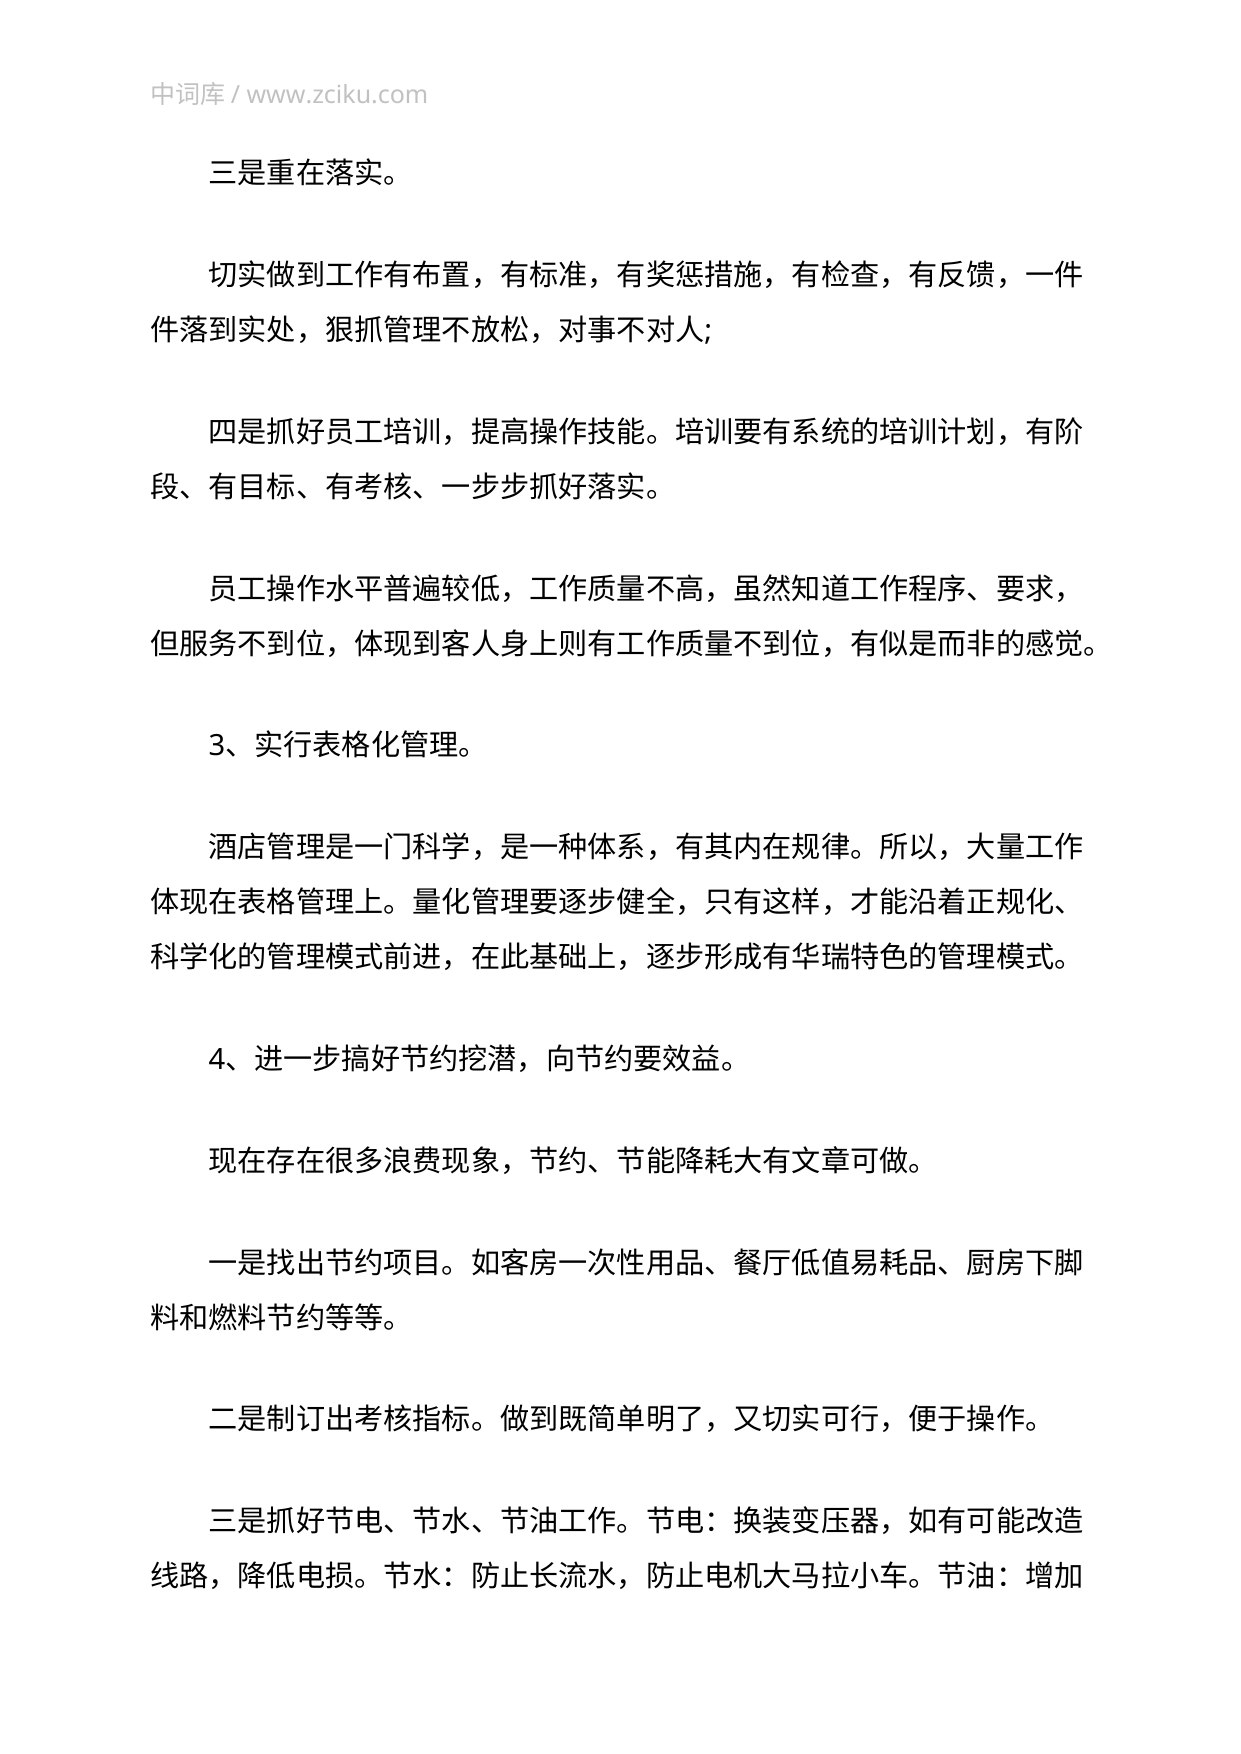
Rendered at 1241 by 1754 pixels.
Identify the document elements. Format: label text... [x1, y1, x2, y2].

text 4、进一步搞好节约挖潜，向节约要效益。 [150, 1036, 1090, 1078]
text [150, 1498, 1090, 1595]
text 二是制订出考核指标。做到既简单明了，又切实可行，便于操作。 [150, 1396, 1090, 1438]
text 现在存在很多浪费现象，节约、节能降耗大有文章可做。 [150, 1137, 1090, 1180]
text 切实做到工作有布置，有标准，有奖惩措施，有检查，有反馈，一件件落到实处，狠抓管理不放松，对事不对人; [150, 252, 1090, 349]
text 四是抓好员工培训，提高操作技能。培训要有系统的培训计划，有阶段、有目标、有考核、一步步抓好落实。 [150, 409, 1090, 506]
text 3、实行表格化管理。 [150, 722, 1090, 764]
text 员工操作水平普遍较低，工作质量不高，虽然知道工作程序、要求，但服务不到位，体现到客人身上则有工作质量不到位，有似是而非的感觉。 [150, 565, 1090, 662]
text 一是找出节约项目。如客房一次性用品、餐厅低值易耗品、厨房下脚料和燃料节约等等。 [150, 1239, 1090, 1336]
text 酒店管理是一门科学，是一种体系，有其内在规律。所以，大量工作体现在表格管理上。量化管理要逐步健全，只有这样，才能沿着正规化、科学化的管理模式前进，在此基础上，逐步形成有华瑞特色的管理模式。 [150, 824, 1090, 976]
text 三是重在落实。 [150, 150, 1090, 192]
